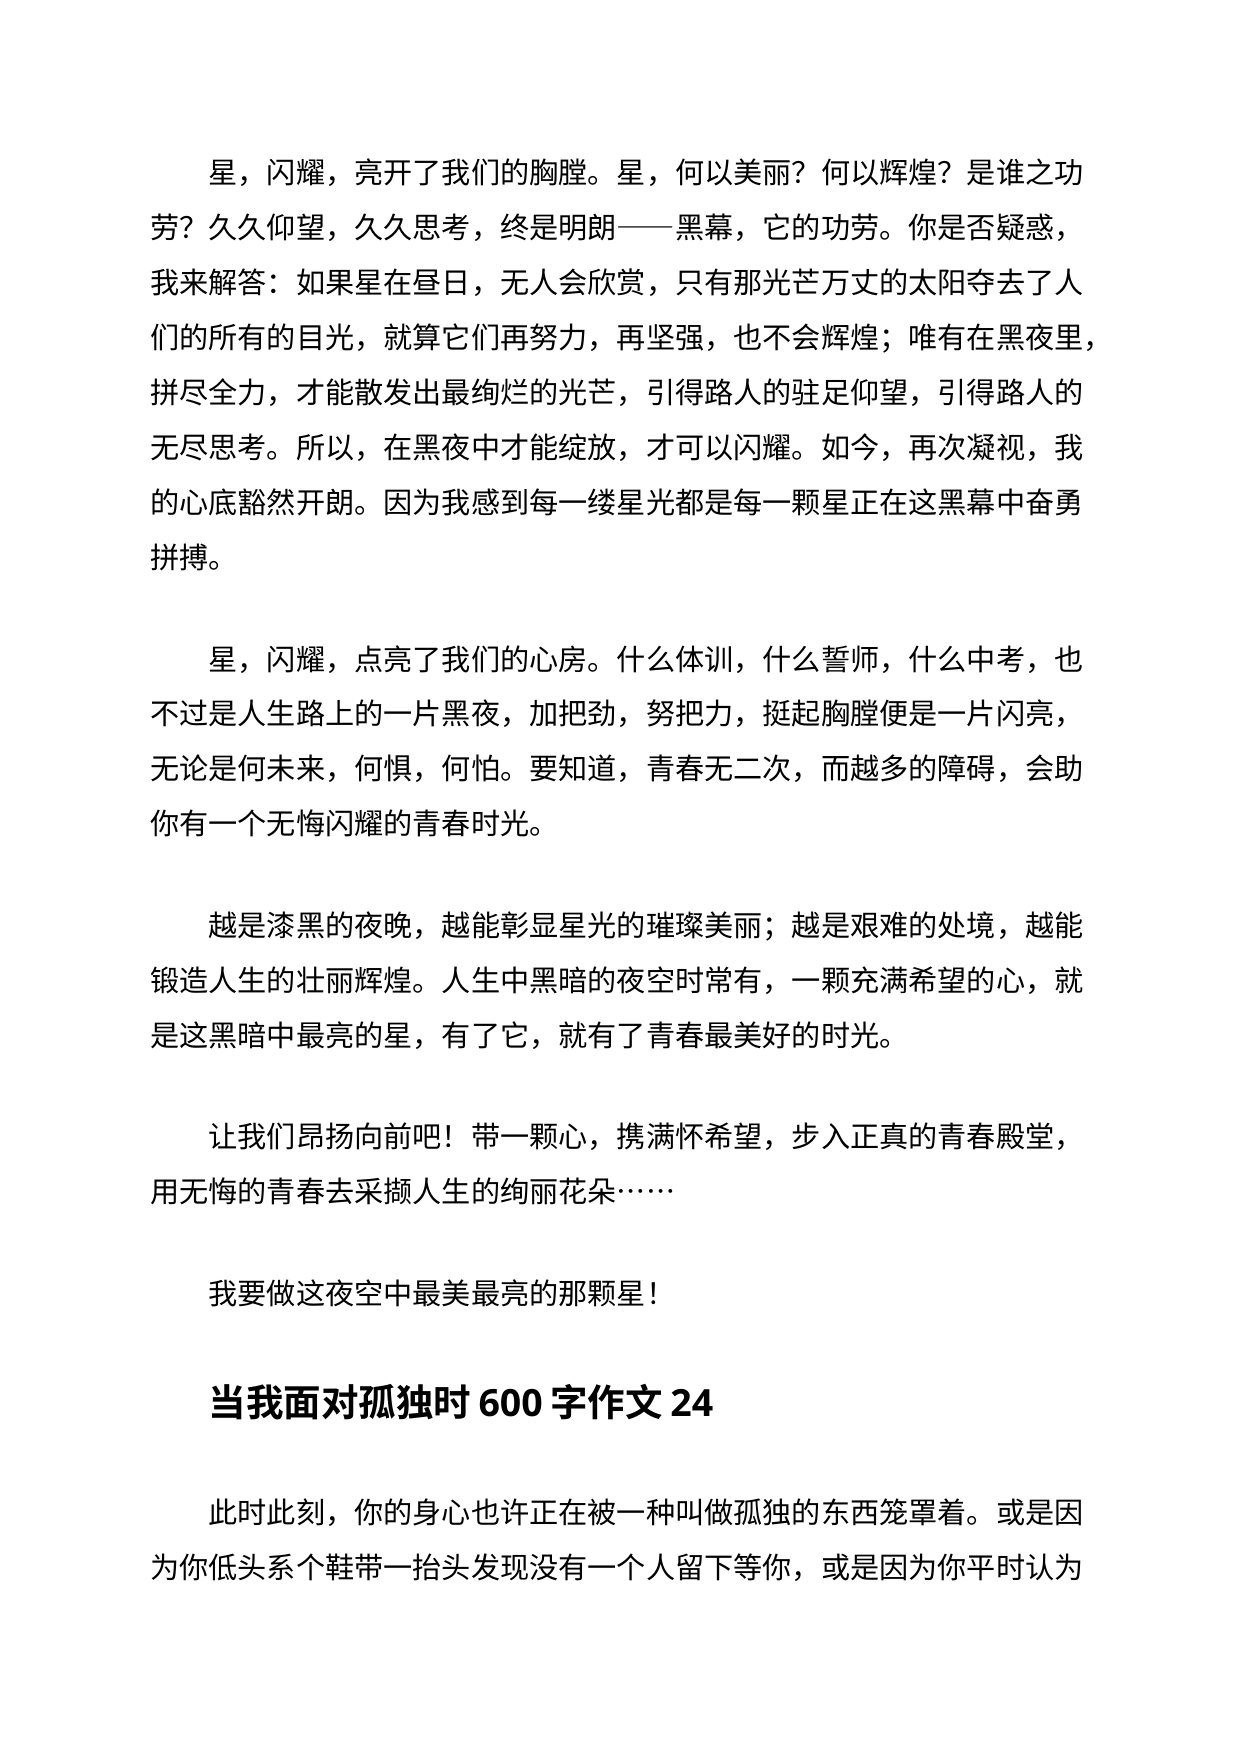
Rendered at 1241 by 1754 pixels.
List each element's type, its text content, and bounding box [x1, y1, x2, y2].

text 星，闪耀，点亮了我们的心房。什么体训，什么誓师，什么中考，也不过是人生路上的一片黑夜，加把劲，努把力，挺起胸膛便是一片闪亮，无论是何未来，何惧，何怕。要知道，青春无二次，而越多的障碍，会助你有一个无悔闪耀的青春时光。 [150, 636, 1090, 843]
text 我要做这夜空中最美最亮的那颗星！ [150, 1271, 1090, 1313]
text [150, 1490, 1090, 1587]
text 越是漆黑的夜晚，越能彰显星光的璀璨美丽；越是艰难的处境，越能锻造人生的壮丽辉煌。人生中黑暗的夜空时常有，一颗充满希望的心，就是这黑暗中最亮的星，有了它，就有了青春最美好的时光。 [150, 902, 1090, 1054]
text 星，闪耀，亮开了我们的胸膛。星，何以美丽？何以辉煌？是谁之功劳？久久仰望，久久思考，终是明朗——黑幕，它的功劳。你是否疑惑，我来解答：如果星在昼日，无人会欣赏，只有那光芒万丈的太阳夺去了人们的所有的目光，就算它们再努力，再坚强，也不会辉煌；唯有在黑夜里，拼尽全力，才能散发出最绚烂的光芒，引得路人的驻足仰望，引得路人的无尽思考。所以，在黑夜中才能绽放，才可以闪耀。如今，再次凝视，我的心底豁然开朗。因为我感到每一缕星光都是每一颗星正在这黑幕中奋勇拼搏。 [150, 150, 1090, 577]
text 让我们昂扬向前吧！带一颗心，携满怀希望，步入正真的青春殿堂，用无悔的青春去采撷人生的绚丽花朵…… [150, 1114, 1090, 1211]
text 当我面对孤独时600字作文24 [150, 1372, 1090, 1427]
